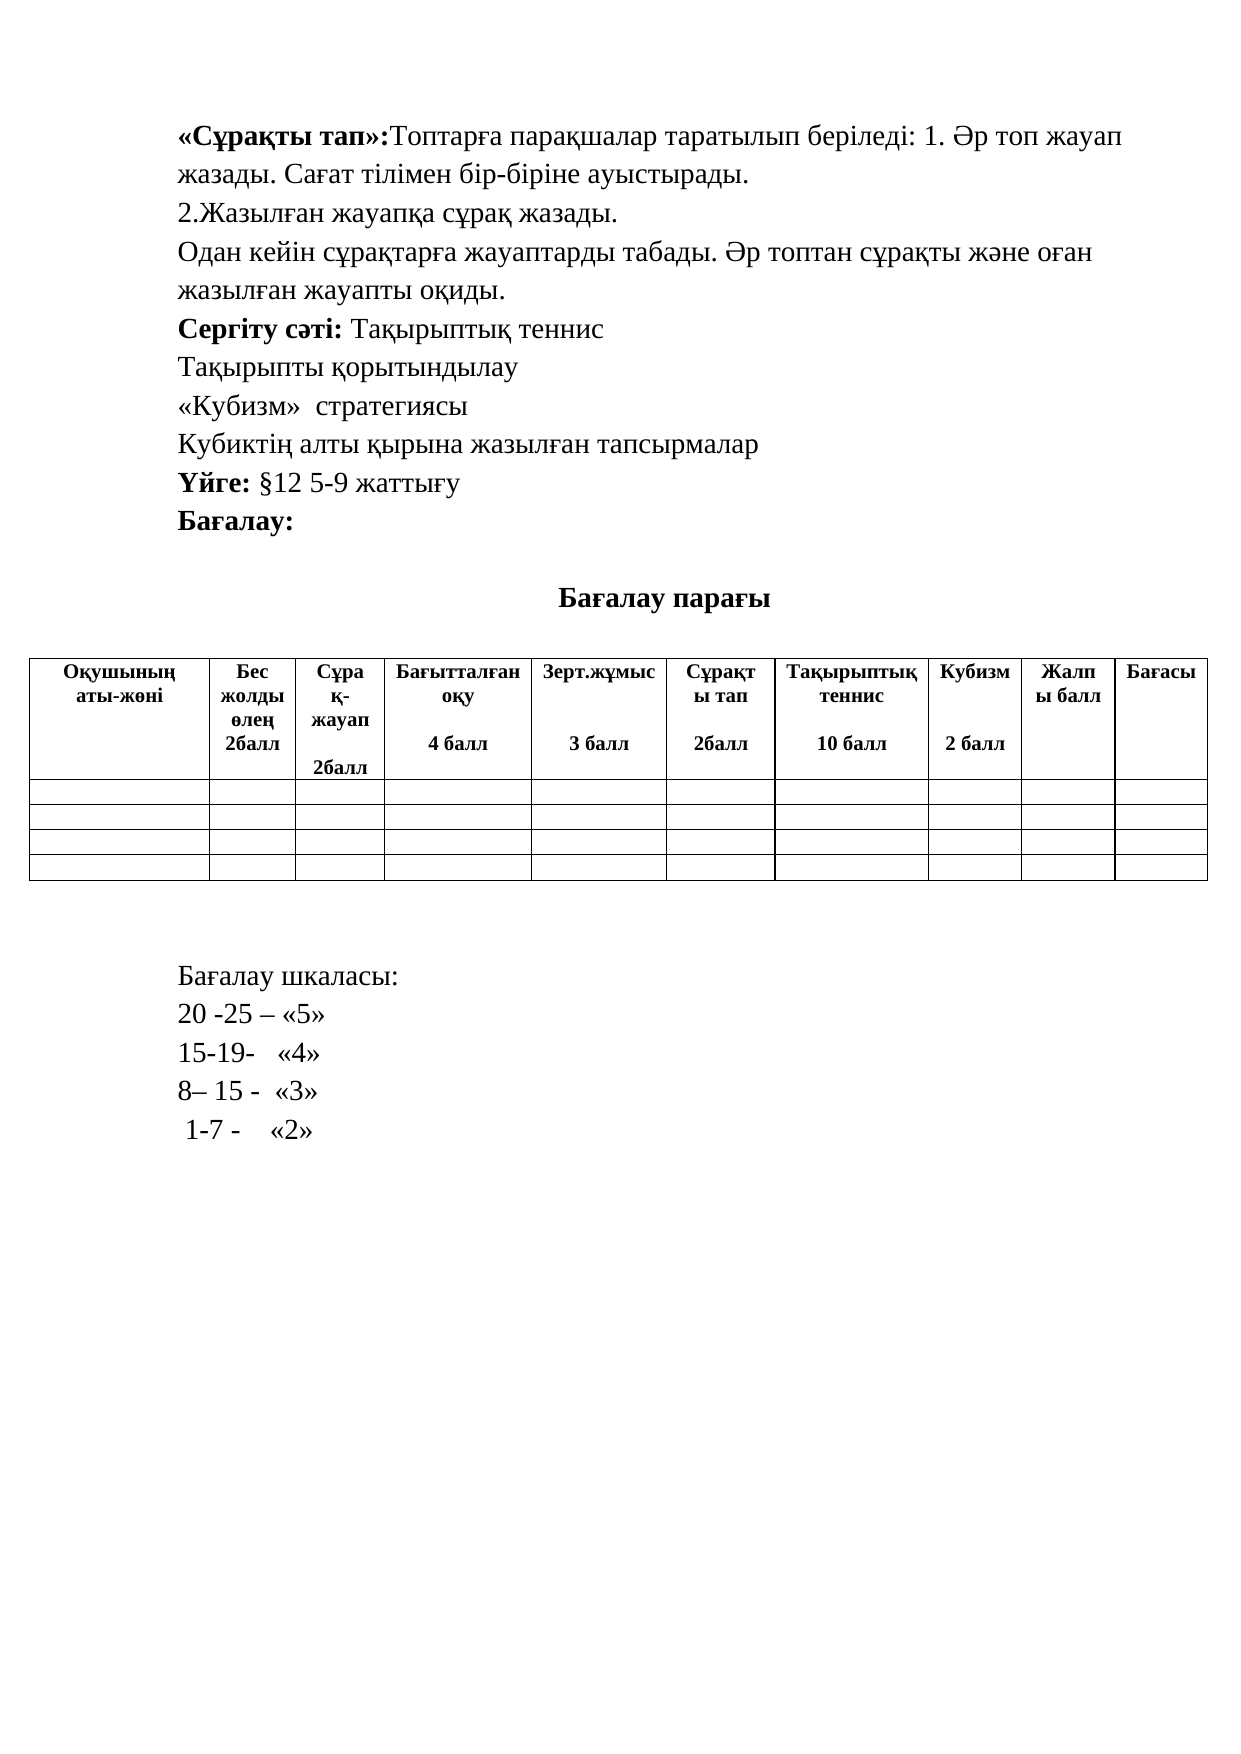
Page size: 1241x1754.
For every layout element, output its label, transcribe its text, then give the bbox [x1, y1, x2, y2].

table_header Бағытталған оқу 4 балл [385, 659, 531, 779]
table_cell [30, 855, 209, 880]
table_cell [1022, 855, 1114, 880]
table_cell [1116, 780, 1207, 804]
text Одан кейін сұрақтарға жауаптарды табады. Әр топтан сұрақты және оған жазылған жауапты оқиды. [177, 234, 1152, 306]
table_cell [296, 830, 384, 854]
table_cell [296, 780, 384, 804]
table_cell [929, 855, 1021, 880]
table_header Оқушының аты-жөні [30, 659, 209, 779]
text 2.Жазылған жауапқа сұрақ жазады. [177, 195, 1152, 229]
table_cell [210, 780, 295, 804]
text Үйге: §12 5-9 жаттығу [177, 465, 1152, 498]
table_cell [929, 780, 1021, 804]
table_header Сұрақты тап 2балл [667, 659, 774, 779]
table_cell [1116, 805, 1207, 829]
text Тақырыпты қорытындылау [177, 349, 1152, 383]
text 1-7 - «2» [177, 1112, 1152, 1146]
text 8– 15 - «3» [177, 1073, 1152, 1107]
table_cell [532, 830, 666, 854]
table_cell [667, 805, 774, 829]
table_cell [532, 805, 666, 829]
table_cell [776, 780, 928, 804]
table_header Бағасы [1116, 659, 1207, 779]
table_cell [30, 780, 209, 804]
table_cell [1022, 805, 1114, 829]
table_cell [1022, 780, 1114, 804]
table_cell [929, 830, 1021, 854]
table_cell [667, 830, 774, 854]
table_cell [385, 780, 531, 804]
text «Кубизм» стратегиясы [177, 388, 1152, 421]
table_cell [385, 855, 531, 880]
table_cell [667, 855, 774, 880]
table_cell [296, 805, 384, 829]
table_cell [776, 855, 928, 880]
table_cell [667, 780, 774, 804]
table_cell [776, 830, 928, 854]
table_cell [1022, 830, 1114, 854]
text 15-19- «4» [177, 1035, 1152, 1068]
table_cell [210, 855, 295, 880]
text Сергіту сәті: Тақырыптық теннис [177, 311, 1152, 344]
table_cell [532, 780, 666, 804]
table_header Жалпы балл [1022, 659, 1114, 779]
table_header Бес жолды өлең 2балл [210, 659, 295, 779]
text 20 -25 – «5» [177, 996, 1152, 1030]
text «Сұрақты тап»:Топтарға парақшалар таратылып беріледі: 1. Әр топ жауап жазады. Сағат тілімен бір-біріне ауыстырады. [177, 118, 1152, 190]
table_header Зерт.жұмыс 3 балл [532, 659, 666, 779]
table_header Тақырыптық теннис 10 балл [776, 659, 928, 779]
table_cell [776, 805, 928, 829]
text Бағалау шкаласы: [177, 958, 1152, 991]
table_cell [1116, 830, 1207, 854]
table_cell [30, 805, 209, 829]
text Кубиктің алты қырына жазылған тапсырмалар [177, 426, 1152, 460]
table_cell [1116, 855, 1207, 880]
table_cell [532, 855, 666, 880]
table_cell [385, 805, 531, 829]
table_cell [929, 805, 1021, 829]
table_cell [385, 830, 531, 854]
table_cell [210, 830, 295, 854]
table_header Кубизм 2 балл [929, 659, 1021, 779]
table_cell [210, 805, 295, 829]
table_cell [296, 855, 384, 880]
text Бағалау парағы [177, 581, 1152, 614]
table_cell [30, 830, 209, 854]
text Бағалау: [177, 503, 1152, 537]
table_header Сұрақ-жауап 2балл [296, 659, 384, 779]
